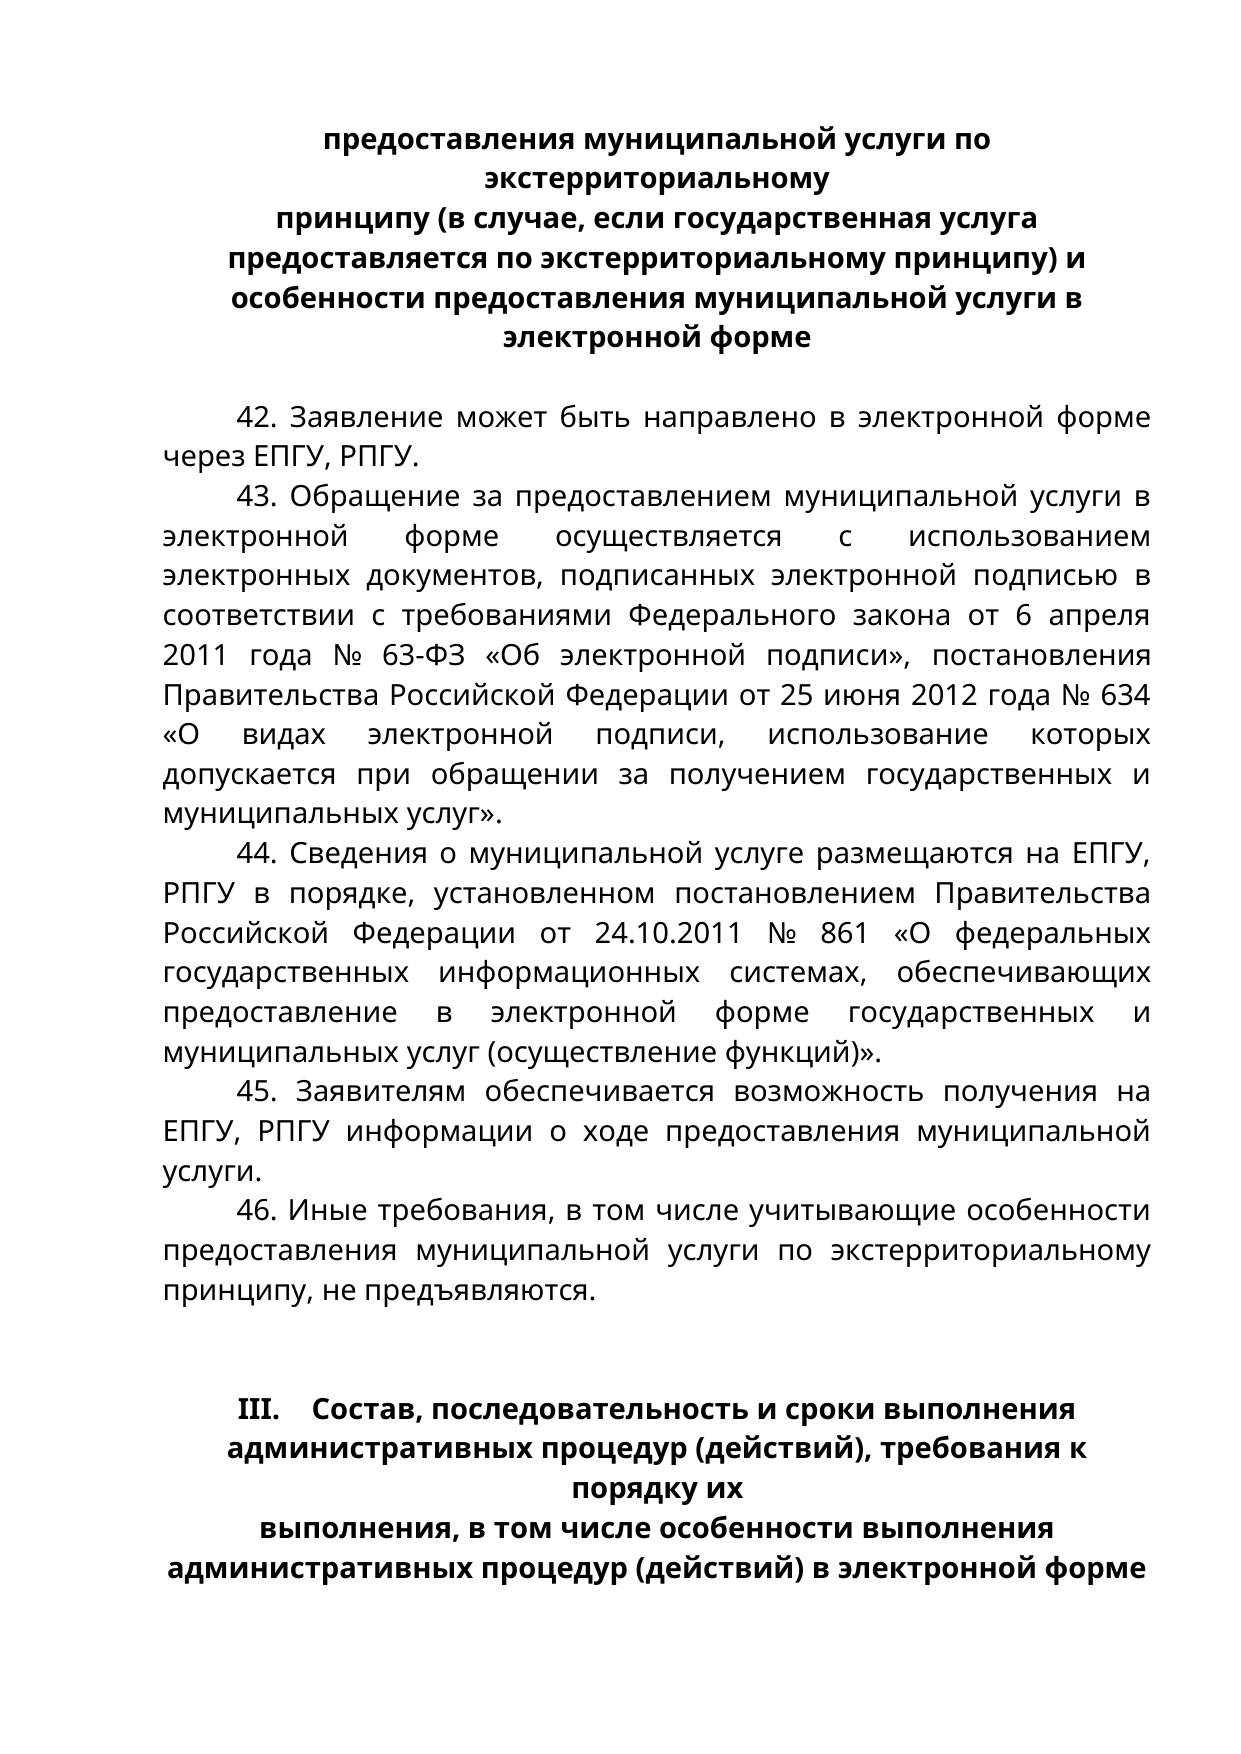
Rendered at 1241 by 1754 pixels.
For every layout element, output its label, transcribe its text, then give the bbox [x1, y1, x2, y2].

text административных процедур (действий), требования к порядку их [162, 1428, 1152, 1507]
text предоставления муниципальной услуги по экстерриториальному [162, 118, 1152, 197]
list Состав, последовательность и сроки выполнения [162, 1388, 1152, 1428]
text 45. Заявителям обеспечивается возможность получения на ЕПГУ, РПГУ информации о ходе предоставления муниципальной услуги. [162, 1071, 1152, 1190]
text принципу (в случае, если государственная услуга предоставляется по экстерриториальному принципу) и особенности предоставления муниципальной услуги в электронной форме [162, 197, 1152, 356]
text 42. Заявление может быть направлено в электронной форме через ЕПГУ, РПГУ. [162, 396, 1152, 475]
text 46. Иные требования, в том числе учитывающие особенности предоставления муниципальной услуги по экстерриториальному принципу, не предъявляются. [162, 1190, 1152, 1309]
text 44. Сведения о муниципальной услуге размещаются на ЕПГУ, РПГУ в порядке, установленном постановлением Правительства Российской Федерации от 24.10.2011 № 861 «О федеральных государственных информационных системах, обеспечивающих предоставление в электронной форме государственных и муниципальных услуг (осуществление функций)». [162, 832, 1152, 1071]
text 43. Обращение за предоставлением муниципальной услуги в электронной форме осуществляется с использованием электронных документов, подписанных электронной подписью в соответствии с требованиями Федерального закона от 6 апреля 2011 года № 63-ФЗ «Об электронной подписи», постановления Правительства Российской Федерации от 25 июня 2012 года № 634 «О видах электронной подписи, использование которых допускается при обращении за получением государственных и муниципальных услуг». [162, 475, 1152, 832]
text выполнения, в том числе особенности выполнения административных процедур (действий) в электронной форме [162, 1507, 1152, 1587]
